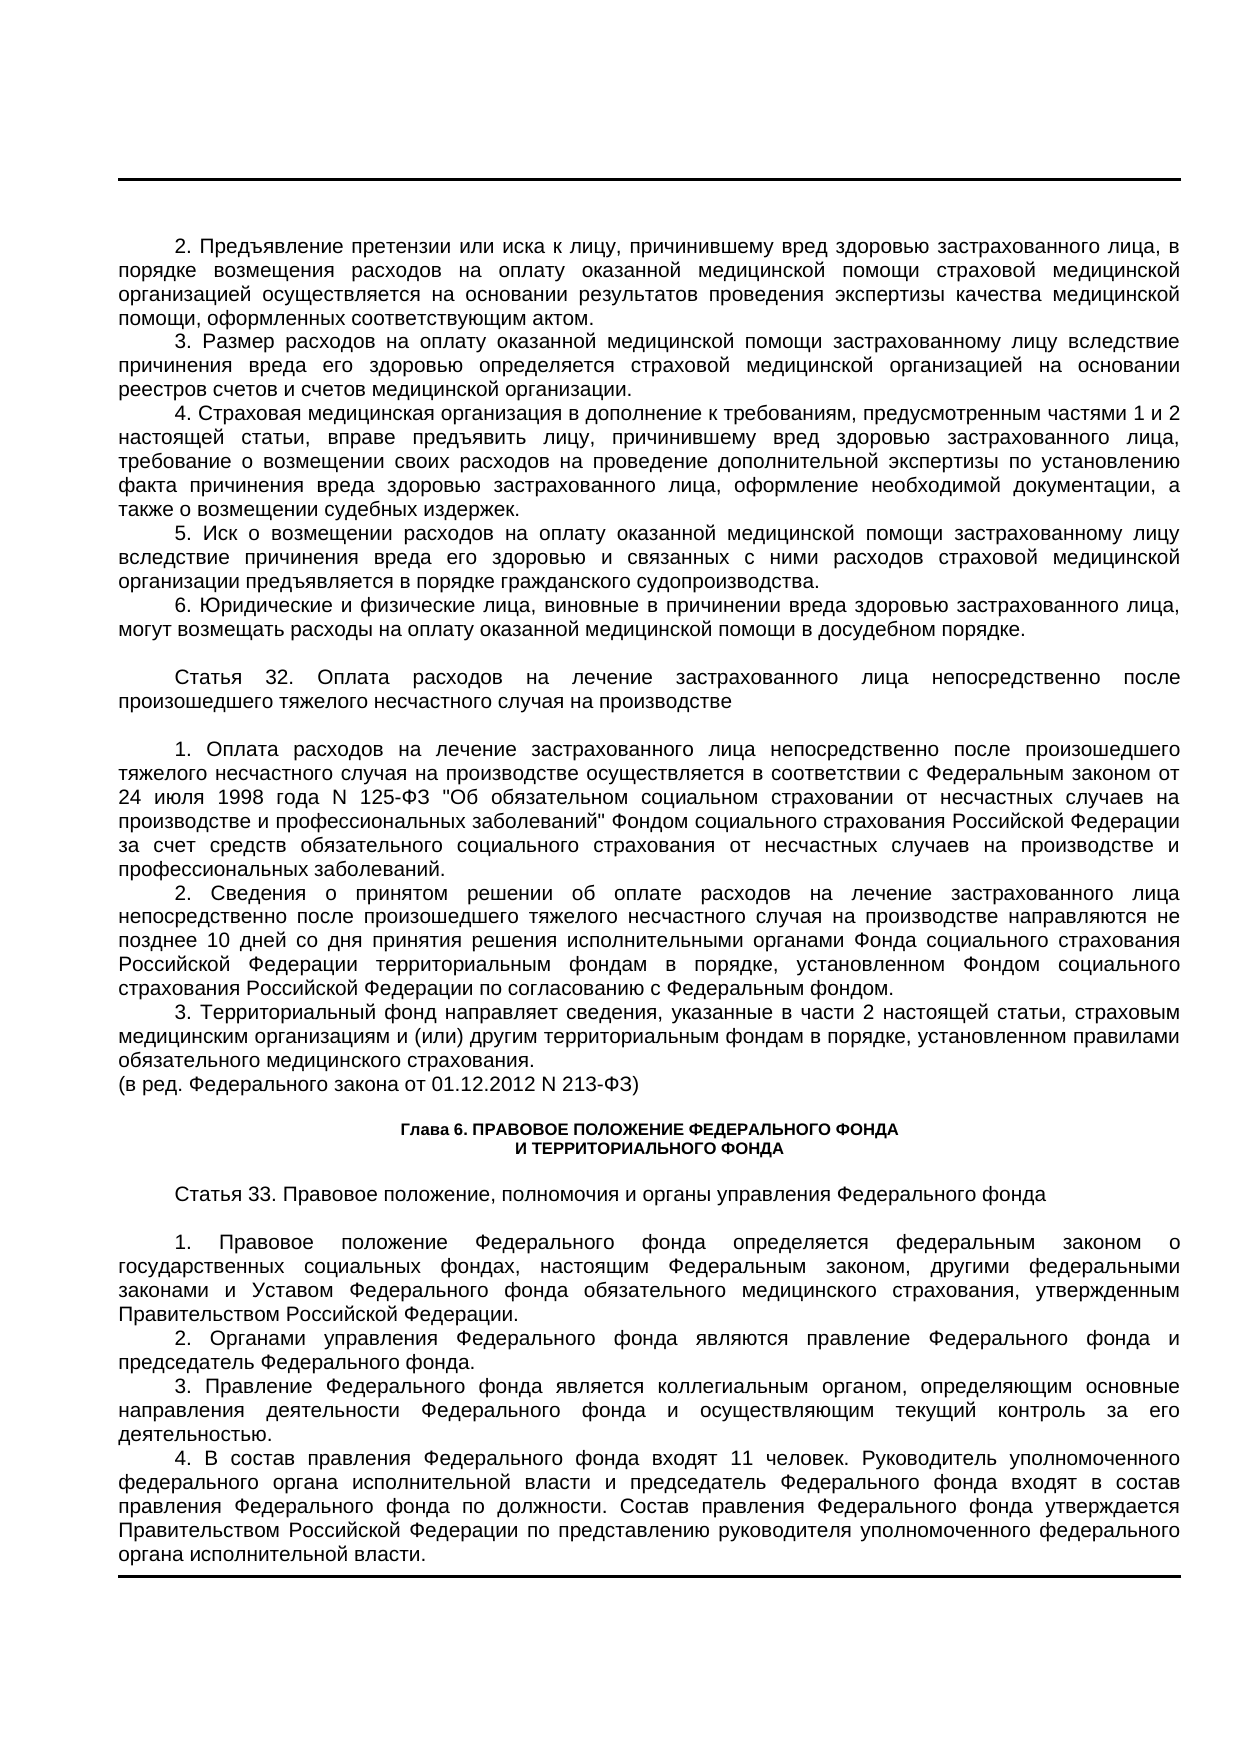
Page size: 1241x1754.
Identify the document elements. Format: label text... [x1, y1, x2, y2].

text 3. Правление Федерального фонда является коллегиальным органом, определяющим основные направления деятельности Федерального фонда и осуществляющим текущий контроль за его деятельностью. [118, 1374, 1181, 1446]
text 4. В состав правления Федерального фонда входят 11 человек. Руководитель уполномоченного федерального органа исполнительной власти и председатель Федерального фонда входят в состав правления Федерального фонда по должности. Состав правления Федерального фонда утверждается Правительством Российской Федерации по представлению руководителя уполномоченного федерального органа исполнительной власти. [118, 1446, 1181, 1566]
text 4. Страховая медицинская организация в дополнение к требованиям, предусмотренным частями 1 и 2 настоящей статьи, вправе предъявить лицу, причинившему вред здоровью застрахованного лица, требование о возмещении своих расходов на проведение дополнительной экспертизы по установлению факта причинения вреда здоровью застрахованного лица, оформление необходимой документации, а также о возмещении судебных издержек. [118, 401, 1181, 521]
text (в ред. Федерального закона от 01.12.2012 N 213-ФЗ) [118, 1072, 1181, 1096]
text 1. Оплата расходов на лечение застрахованного лица непосредственно после произошедшего тяжелого несчастного случая на производстве осуществляется в соответствии с Федеральным законом от 24 июля 1998 года N 125-ФЗ "Об обязательном социальном страховании от несчастных случаев на производстве и профессиональных заболеваний" Фондом социального страхования Российской Федерации за счет средств обязательного социального страхования от несчастных случаев на производстве и профессиональных заболеваний. [118, 737, 1181, 880]
text 2. Органами управления Федерального фонда являются правление Федерального фонда и председатель Федерального фонда. [118, 1326, 1181, 1374]
text 1. Правовое положение Федерального фонда определяется федеральным законом о государственных социальных фондах, настоящим Федеральным законом, другими федеральными законами и Уставом Федерального фонда обязательного медицинского страхования, утвержденным Правительством Российской Федерации. [118, 1230, 1181, 1326]
text Глава 6. ПРАВОВОЕ ПОЛОЖЕНИЕ ФЕДЕРАЛЬНОГО ФОНДА [118, 1120, 1181, 1139]
text Статья 32. Оплата расходов на лечение застрахованного лица непосредственно после произошедшего тяжелого несчастного случая на производстве [118, 665, 1181, 713]
text 6. Юридические и физические лица, виновные в причинении вреда здоровью застрахованного лица, могут возмещать расходы на оплату оказанной медицинской помощи в досудебном порядке. [118, 593, 1181, 641]
text 2. Сведения о принятом решении об оплате расходов на лечение застрахованного лица непосредственно после произошедшего тяжелого несчастного случая на производстве направляются не позднее 10 дней со дня принятия решения исполнительными органами Фонда социального страхования Российской Федерации территориальным фондам в порядке, установленном Фондом социального страхования Российской Федерации по согласованию с Федеральным фондом. [118, 880, 1181, 1000]
text Статья 33. Правовое положение, полномочия и органы управления Федерального фонда [118, 1182, 1181, 1206]
text 2. Предъявление претензии или иска к лицу, причинившему вред здоровью застрахованного лица, в порядке возмещения расходов на оплату оказанной медицинской помощи страховой медицинской организацией осуществляется на основании результатов проведения экспертизы качества медицинской помощи, оформленных соответствующим актом. [118, 233, 1181, 329]
text И ТЕРРИТОРИАЛЬНОГО ФОНДА [118, 1139, 1181, 1158]
text 3. Территориальный фонд направляет сведения, указанные в части 2 настоящей статьи, страховым медицинским организациям и (или) другим территориальным фондам в порядке, установленном правилами обязательного медицинского страхования. [118, 1000, 1181, 1072]
text 5. Иск о возмещении расходов на оплату оказанной медицинской помощи застрахованному лицу вследствие причинения вреда его здоровью и связанных с ними расходов страховой медицинской организации предъявляется в порядке гражданского судопроизводства. [118, 521, 1181, 593]
text 3. Размер расходов на оплату оказанной медицинской помощи застрахованному лицу вследствие причинения вреда его здоровью определяется страховой медицинской организацией на основании реестров счетов и счетов медицинской организации. [118, 329, 1181, 401]
